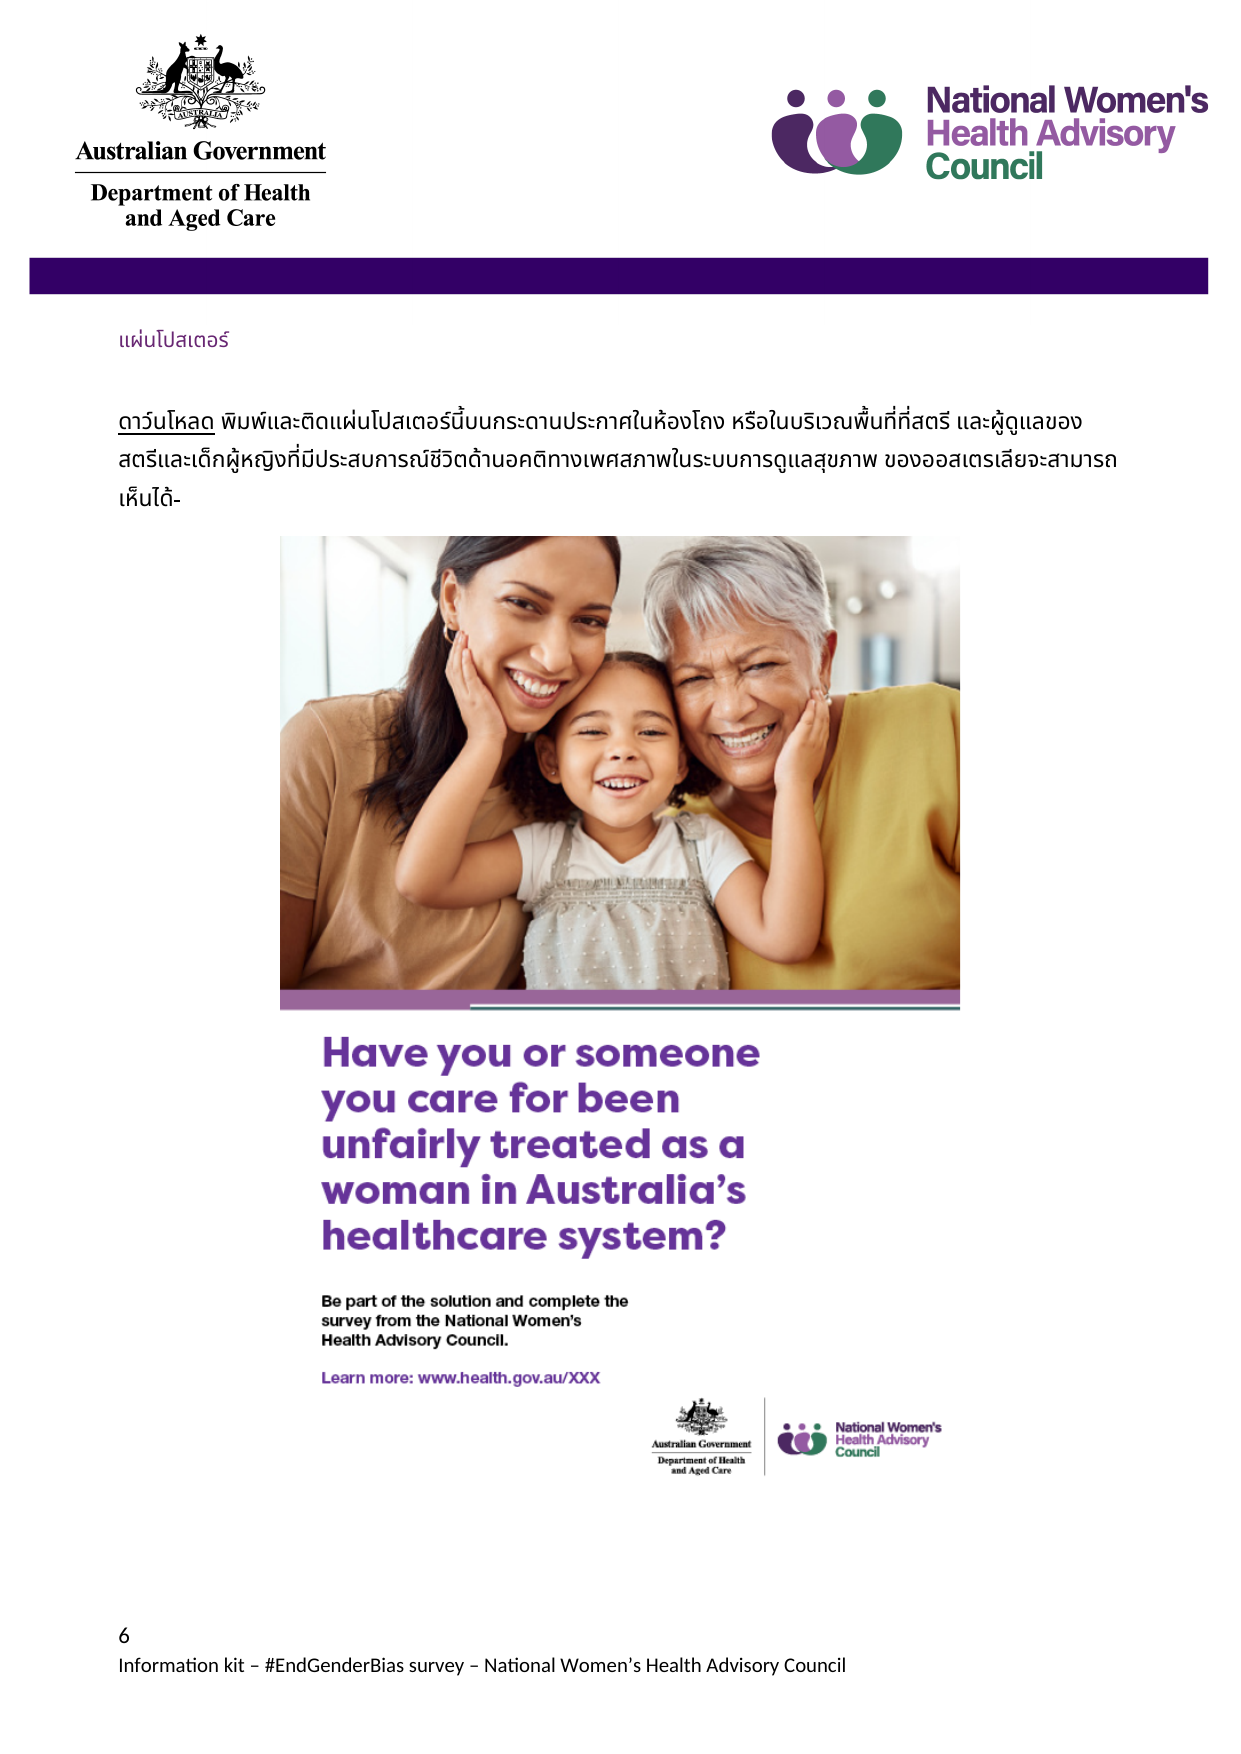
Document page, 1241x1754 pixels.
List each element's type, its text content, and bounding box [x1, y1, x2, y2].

subtitle แผ่นโปสเตอร์ [118, 325, 1122, 356]
picture [280, 536, 961, 1499]
picture [0, 0, 1237, 325]
text ดาว์นโหลด พิมพ์และติดแผ่นโปสเตอร์นี้บนกระดานประกาศในห้องโถง หรือในบริเวณพื้นที่ที่สตรี และผู้ดูแลของสตรีและเด็กผู้หญิงที่มีประสบการณ์ชีวิตด้านอคติทางเพศสภาพในระบบการดูแลสุขภาพ ของออสเตรเลียจะสามารถเห็นได้ [118, 405, 1122, 516]
